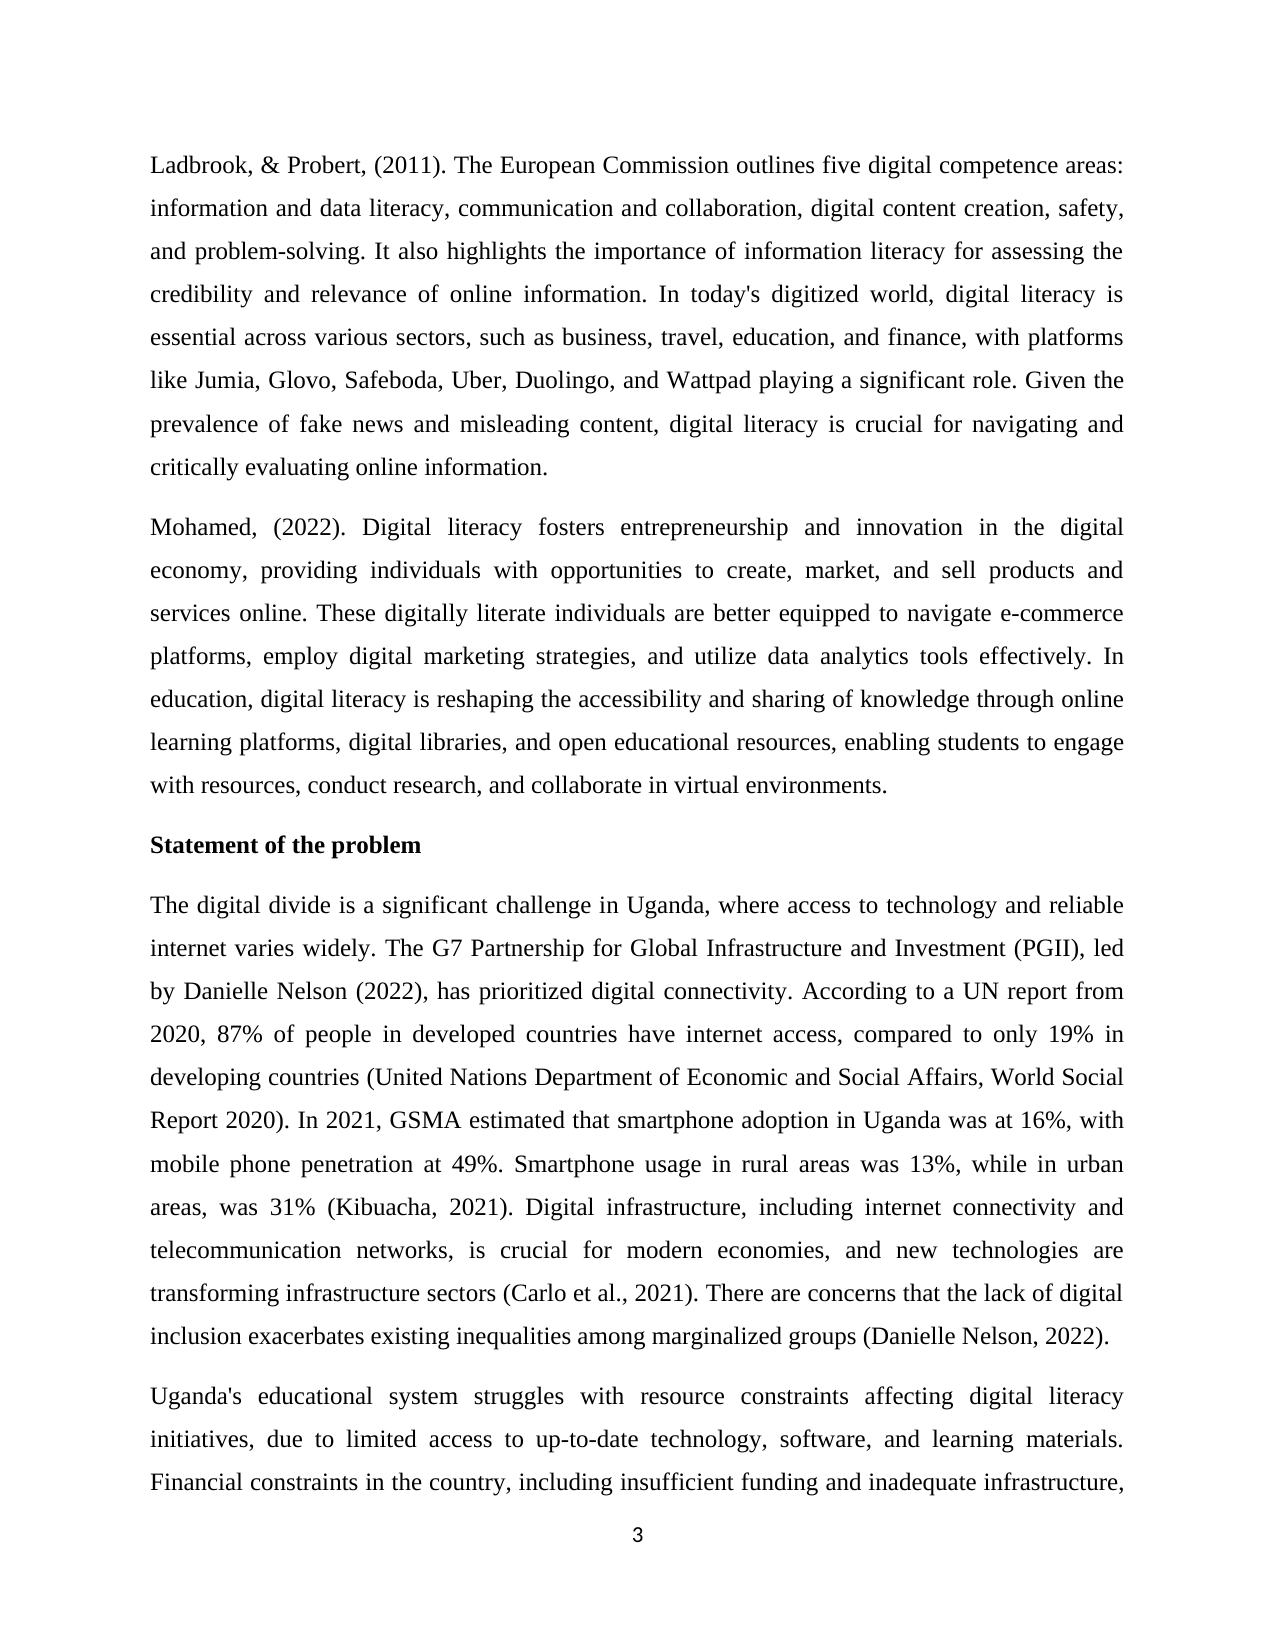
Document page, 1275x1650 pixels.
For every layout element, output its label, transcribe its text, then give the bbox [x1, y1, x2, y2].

text Statement of the problem [150, 830, 1125, 859]
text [150, 1381, 1125, 1496]
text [150, 150, 1125, 481]
text Mohamed, (2022). Digital literacy fosters entrepreneurship and innovation in the digital economy, providing individuals with opportunities to create, market, and sell products and services online. These digitally literate individuals are better equipped to navigate e-commerce platforms, employ digital marketing strategies, and utilize data analytics tools effectively. In education, digital literacy is reshaping the accessibility and sharing of knowledge through online learning platforms, digital libraries, and open educational resources, enabling students to engage with resources, conduct research, and collaborate in virtual environments. [150, 512, 1125, 799]
text The digital divide is a significant challenge in Uganda, where access to technology and reliable internet varies widely. The G7 Partnership for Global Infrastructure and Investment (PGII), led by Danielle Nelson (2022), has prioritized digital connectivity. According to a UN report from 2020, 87% of people in developed countries have internet access, compared to only 19% in developing countries (United Nations Department of Economic and Social Affairs, World Social Report 2020). In 2021, GSMA estimated that smartphone adoption in Uganda was at 16%, with mobile phone penetration at 49%. Smartphone usage in rural areas was 13%, while in urban areas, was 31% (Kibuacha, 2021). Digital infrastructure, including internet connectivity and telecommunication networks, is crucial for modern economies, and new technologies are transforming infrastructure sectors (Carlo et al., 2021). There are concerns that the lack of digital inclusion exacerbates existing inequalities among marginalized groups (Danielle Nelson, 2022). [150, 890, 1125, 1350]
